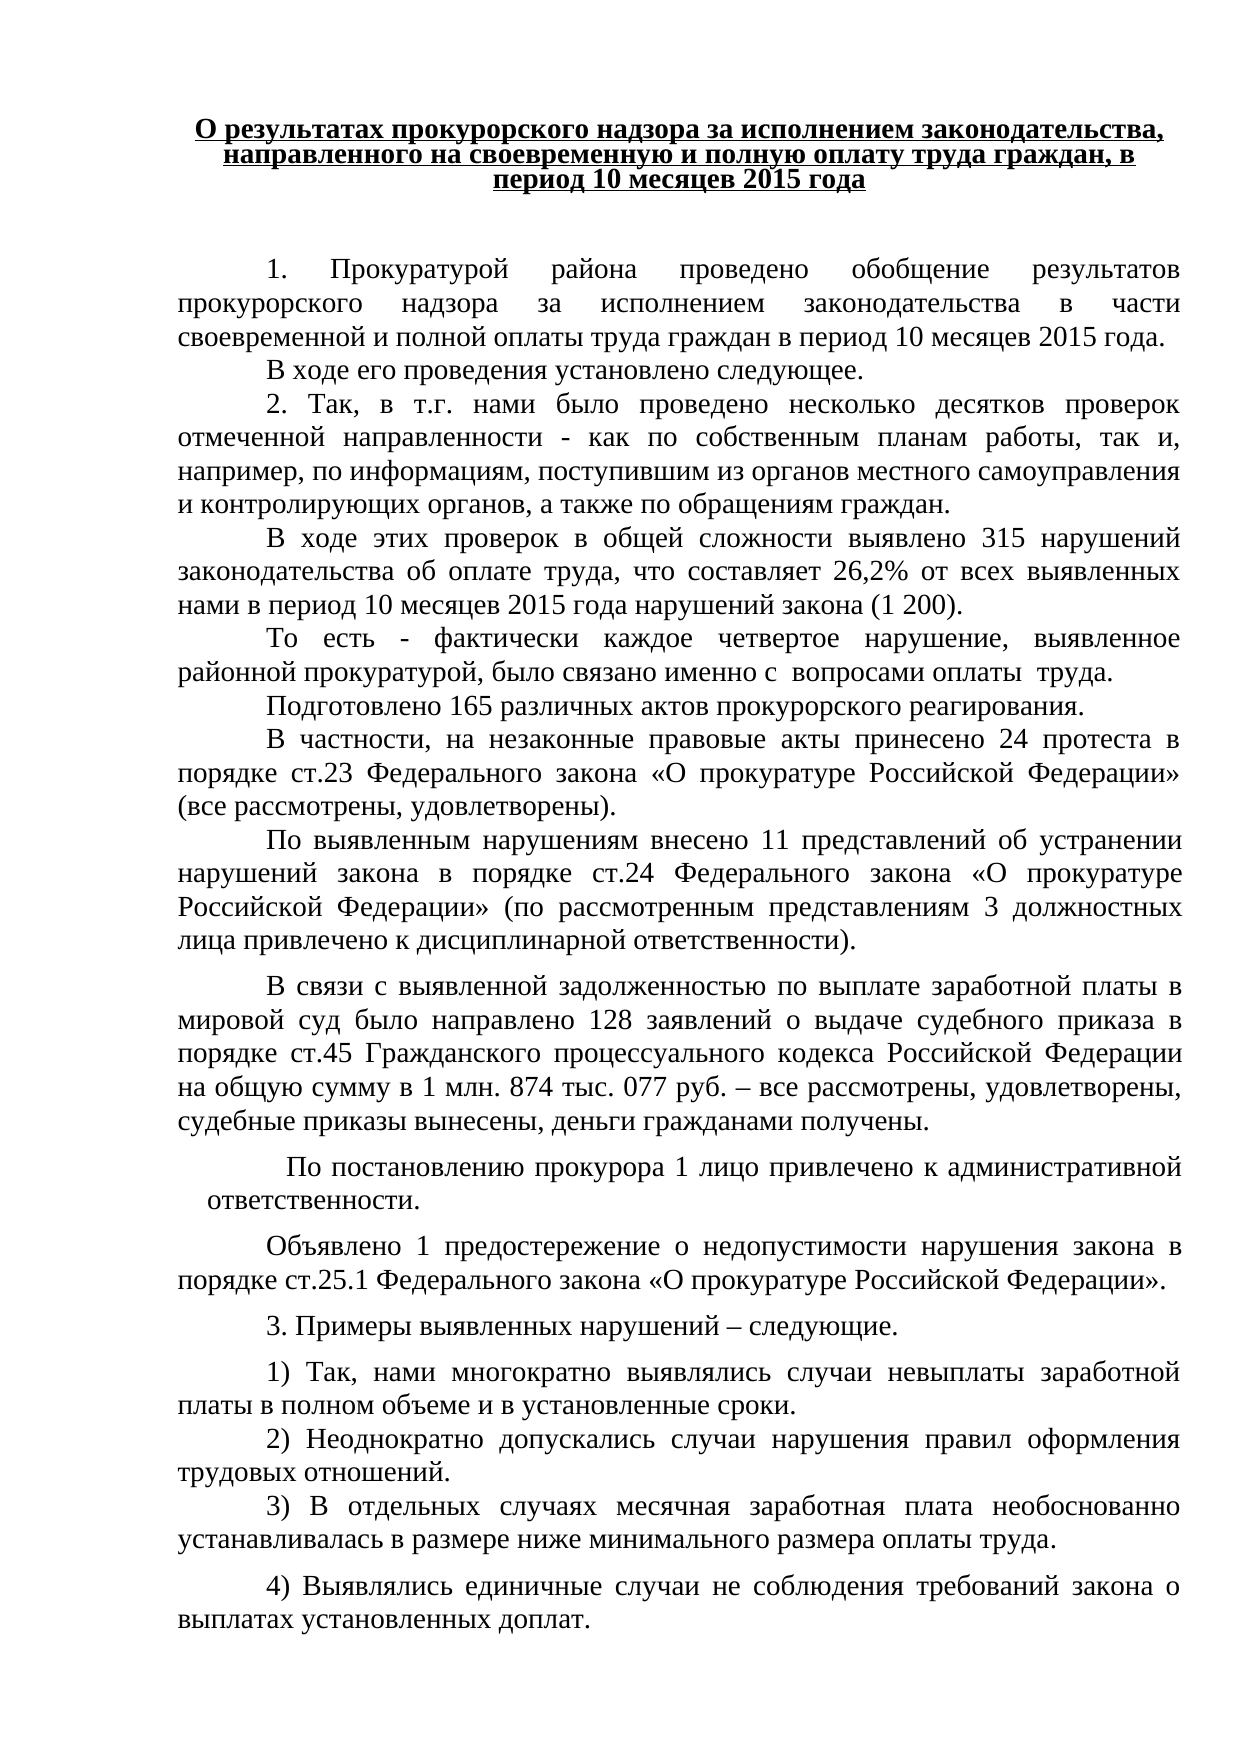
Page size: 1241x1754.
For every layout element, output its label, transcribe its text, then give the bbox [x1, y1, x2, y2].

text О результатах прокурорского надзора за исполнением законодательства, направленного на своевременную и полную оплату труда граждан, в период 10 месяцев 2015 года [177, 118, 1181, 193]
text 2. Так, в т.г. нами было проведено несколько десятков проверок отмеченной направленности - как по собственным планам работы, так и, например, по информациям, поступившим из органов местного самоуправления и контролирующих органов, а также по обращениям граждан. [177, 386, 1181, 520]
text То есть - фактически каждое четвертое нарушение, выявленное районной прокуратурой, было связано именно с вопросами оплаты труда. [177, 621, 1181, 688]
text 3) В отдельных случаях месячная заработная плата необоснованно устанавливалась в размере ниже минимального размера оплаты труда. [177, 1488, 1181, 1555]
text В ходе его проведения установлено следующее. [177, 352, 1181, 386]
text 3. Примеры выявленных нарушений – следующие. [177, 1308, 1183, 1341]
text Подготовлено 165 различных актов прокурорского реагирования. [177, 688, 1181, 721]
text По выявленным нарушениям внесено 11 представлений об устранении нарушений закона в порядке ст.24 Федерального закона «О прокуратуре Российской Федерации» (по рассмотренным представлениям 3 должностных лица привлечено к дисциплинарной ответственности). [177, 822, 1183, 956]
text В частности, на незаконные правовые акты принесено 24 протеста в порядке ст.23 Федерального закона «О прокуратуре Российской Федерации» (все рассмотрены, удовлетворены). [177, 721, 1181, 822]
text 1. Прокуратурой района проведено обобщение результатов прокурорского надзора за исполнением законодательства в части своевременной и полной оплаты труда граждан в период 10 месяцев 2015 года. [177, 252, 1181, 352]
text 1) Так, нами многократно выявлялись случаи невыплаты заработной платы в полном объеме и в установленные сроки. [177, 1354, 1181, 1421]
text 4) Выявлялись единичные случаи не соблюдения требований закона о выплатах установленных доплат. [177, 1568, 1181, 1635]
text 2) Неоднократно допускались случаи нарушения правил оформления трудовых отношений. [177, 1421, 1181, 1488]
text По постановлению прокурора 1 лицо привлечено к административной ответственности. [207, 1149, 1183, 1216]
text Объявлено 1 предостережение о недопустимости нарушения закона в порядке ст.25.1 Федерального закона «О прокуратуре Российской Федерации». [177, 1228, 1183, 1295]
text В ходе этих проверок в общей сложности выявлено 315 нарушений законодательства об оплате труда, что составляет 26,2% от всех выявленных нами в период 10 месяцев 2015 года нарушений закона (1 200). [177, 520, 1181, 621]
text В связи с выявленной задолженностью по выплате заработной платы в мировой суд было направлено 128 заявлений о выдаче судебного приказа в порядке ст.45 Гражданского процессуального кодекса Российской Федерации на общую сумму в 1 млн. 874 тыс. 077 руб. – все рассмотрены, удовлетворены, судебные приказы вынесены, деньги гражданами получены. [177, 968, 1183, 1136]
